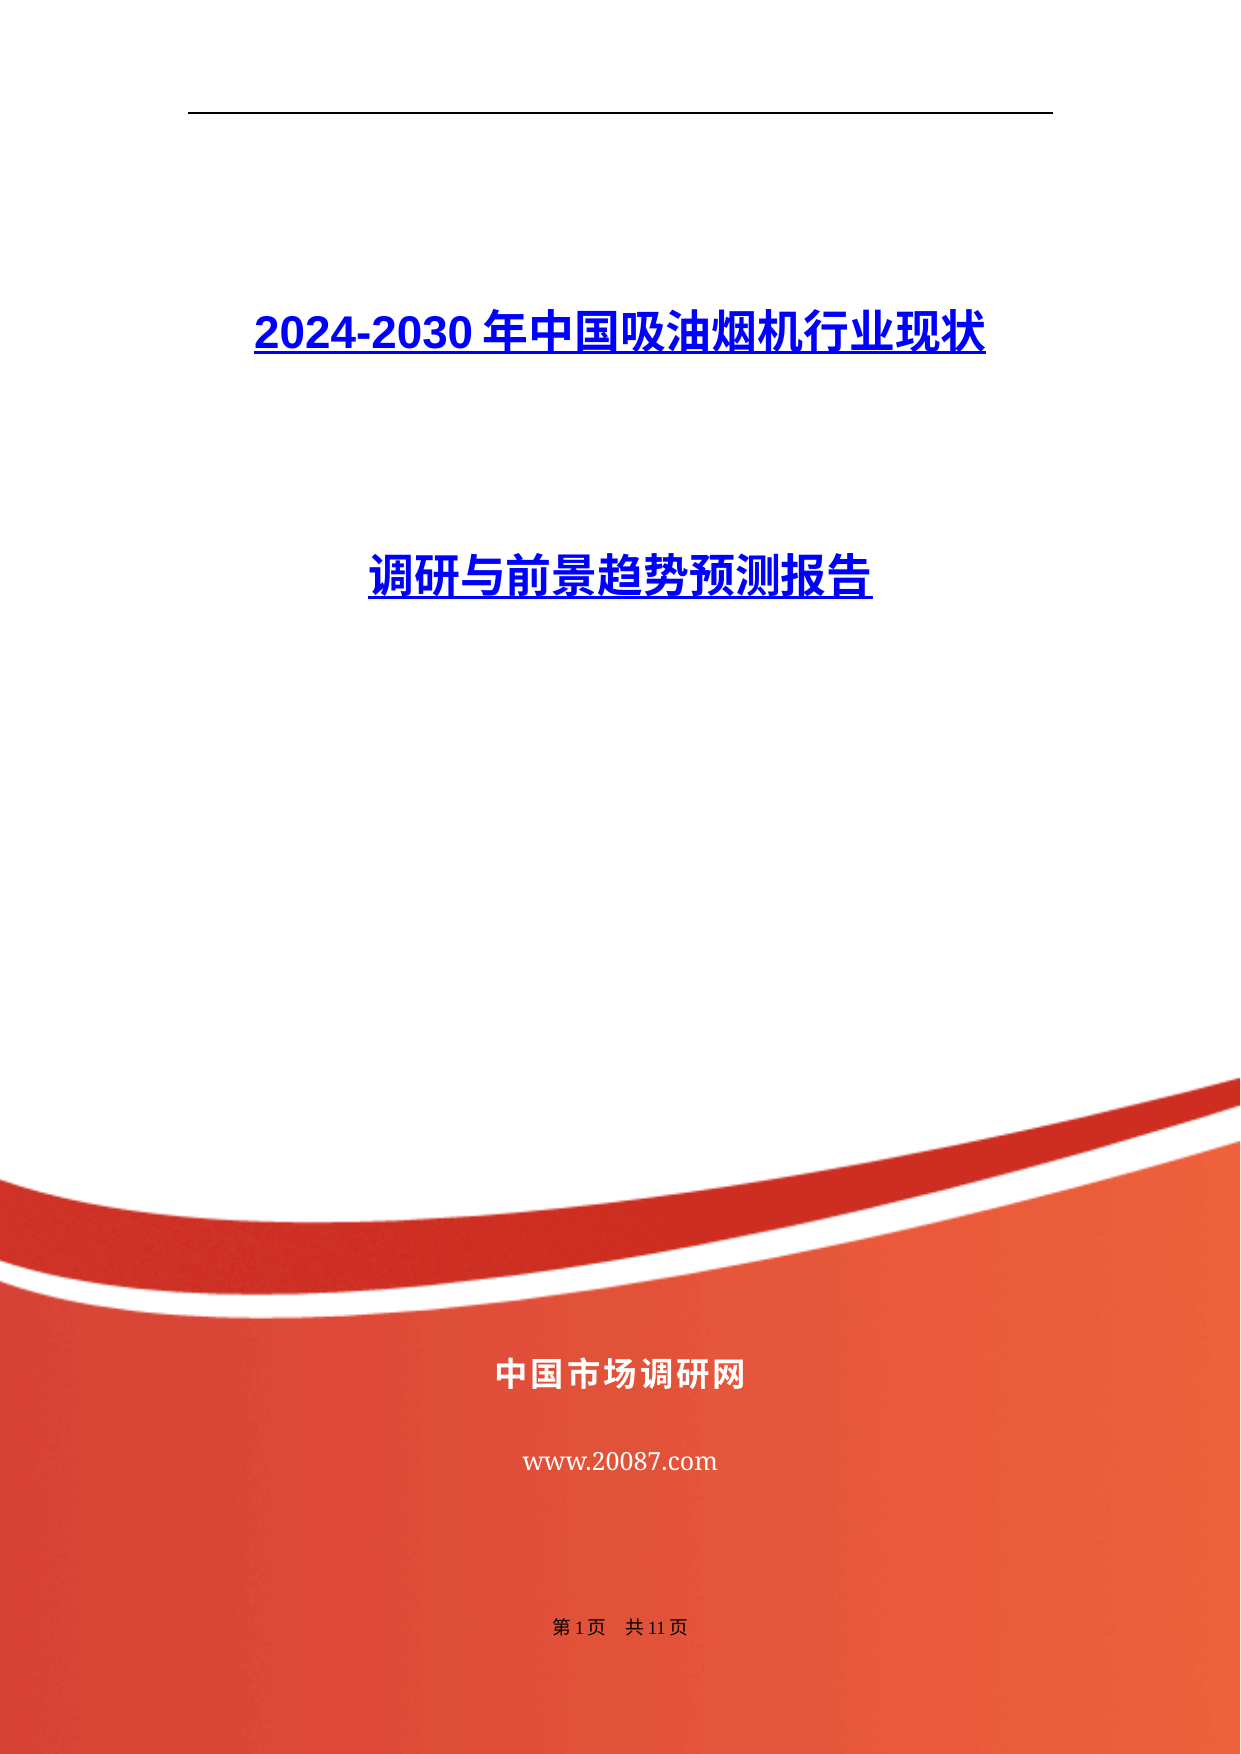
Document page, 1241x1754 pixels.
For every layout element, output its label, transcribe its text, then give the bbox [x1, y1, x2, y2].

table_header 2024-2030年中国吸油烟机行业现状调研与前景趋势预测报告 [188, 207, 1053, 773]
text www.20087.com [187, 1428, 1053, 1493]
subtitle 中国市场调研网 [187, 1339, 1053, 1404]
picture [0, 1006, 1241, 1754]
